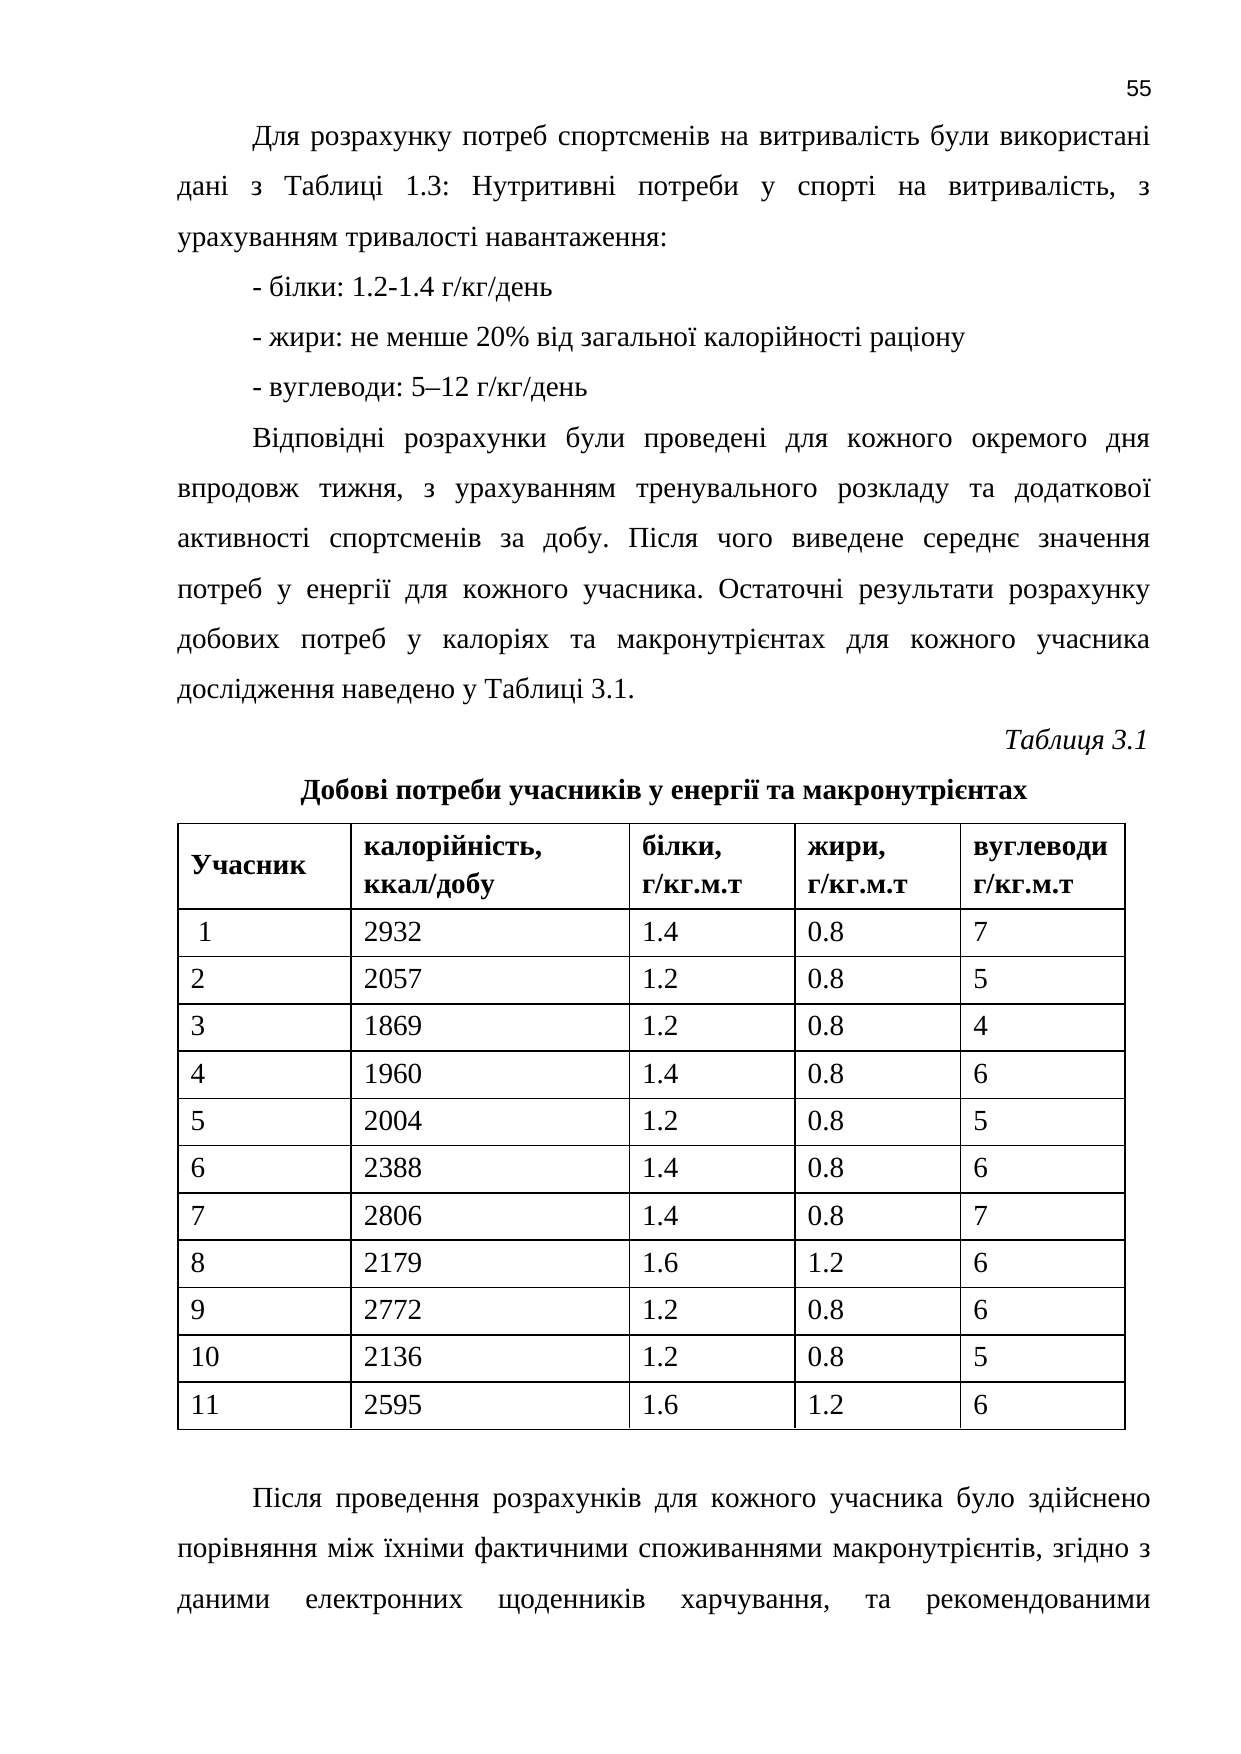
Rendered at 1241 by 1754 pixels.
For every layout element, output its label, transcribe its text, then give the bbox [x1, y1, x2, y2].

text - білки: 1.2-1.4 г/кг/день [177, 269, 1151, 302]
table_cell 0.8 [796, 1099, 960, 1145]
table_cell 2 [179, 957, 350, 1003]
text Для розрахунку потреб спортсменів на витривалість були використані дані з Таблиці 1.3: Нутритивні потреби у спорті на витривалість, з урахуванням тривалості навантаження: [177, 118, 1151, 252]
table_cell 1 [179, 910, 350, 956]
table_cell 0.8 [796, 1005, 960, 1050]
table_header калорійність, ккал/добу [352, 824, 629, 908]
table_cell 9 [179, 1288, 350, 1334]
table_cell 1.4 [630, 910, 794, 956]
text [177, 1480, 1151, 1614]
table_cell 1.2 [630, 1005, 794, 1050]
table_cell 2136 [352, 1336, 629, 1381]
table_cell 0.8 [796, 1194, 960, 1239]
table_cell 4 [179, 1052, 350, 1097]
table_cell 2179 [352, 1241, 629, 1287]
table_cell 1.2 [630, 957, 794, 1003]
table_cell 1.6 [630, 1383, 794, 1428]
text Таблиця 3.1 [177, 722, 1151, 755]
table_cell 2595 [352, 1383, 629, 1428]
table_cell 2806 [352, 1194, 629, 1239]
table_cell 2932 [352, 910, 629, 956]
table_cell 0.8 [796, 1146, 960, 1192]
table_cell 6 [961, 1288, 1124, 1334]
table_cell 5 [961, 957, 1124, 1003]
table_cell 0.8 [796, 1336, 960, 1381]
table_cell 2004 [352, 1099, 629, 1145]
table_cell 1960 [352, 1052, 629, 1097]
table_header Учасник [179, 824, 350, 908]
table_cell 0.8 [796, 910, 960, 956]
table_header білки, г/кг.м.т [630, 824, 794, 908]
table_cell 7 [961, 1194, 1124, 1239]
text - жири: не менше 20% від загальної калорійності раціону [177, 319, 1151, 353]
table_cell 5 [179, 1099, 350, 1145]
table_header вуглеводи г/кг.м.т [961, 824, 1124, 908]
table_cell 8 [179, 1241, 350, 1287]
text Добові потреби учасників у енергії та макронутрієнтах [177, 772, 1151, 806]
table_cell 1869 [352, 1005, 629, 1050]
table_cell 1.2 [630, 1336, 794, 1381]
table_cell 6 [961, 1146, 1124, 1192]
table_cell 1.2 [630, 1099, 794, 1145]
table_cell 2388 [352, 1146, 629, 1192]
table_cell 1.2 [630, 1288, 794, 1334]
table_cell 6 [961, 1241, 1124, 1287]
table_cell 6 [179, 1146, 350, 1192]
table_cell 1.4 [630, 1194, 794, 1239]
table_cell 0.8 [796, 1052, 960, 1097]
table_cell 7 [961, 910, 1124, 956]
table_cell 6 [961, 1383, 1124, 1428]
table_cell 1.4 [630, 1052, 794, 1097]
table_cell 3 [179, 1005, 350, 1050]
text Відповідні розрахунки були проведені для кожного окремого дня впродовж тижня, з урахуванням тренувального розкладу та додаткової активності спортсменів за добу. Після чого виведене середнє значення потреб у енергії для кожного учасника. Остаточні результати розрахунку добових потреб у калоріях та макронутрієнтах для кожного учасника дослідження наведено у Таблиці 3.1. [177, 420, 1151, 705]
table_cell 7 [179, 1194, 350, 1239]
table_cell 1.2 [796, 1383, 960, 1428]
table_cell 0.8 [796, 1288, 960, 1334]
text - вуглеводи: 5–12 г/кг/день [177, 369, 1151, 403]
table_cell 1.4 [630, 1146, 794, 1192]
table_header жири, г/кг.м.т [796, 824, 960, 908]
table_cell 5 [961, 1336, 1124, 1381]
table_cell 5 [961, 1099, 1124, 1145]
table_cell 10 [179, 1336, 350, 1381]
table_cell 6 [961, 1052, 1124, 1097]
table_cell 2772 [352, 1288, 629, 1334]
table_cell 11 [179, 1383, 350, 1428]
table_cell 0.8 [796, 957, 960, 1003]
table_cell 2057 [352, 957, 629, 1003]
table_cell 1.6 [630, 1241, 794, 1287]
table_cell 1.2 [796, 1241, 960, 1287]
table_cell 4 [961, 1005, 1124, 1050]
